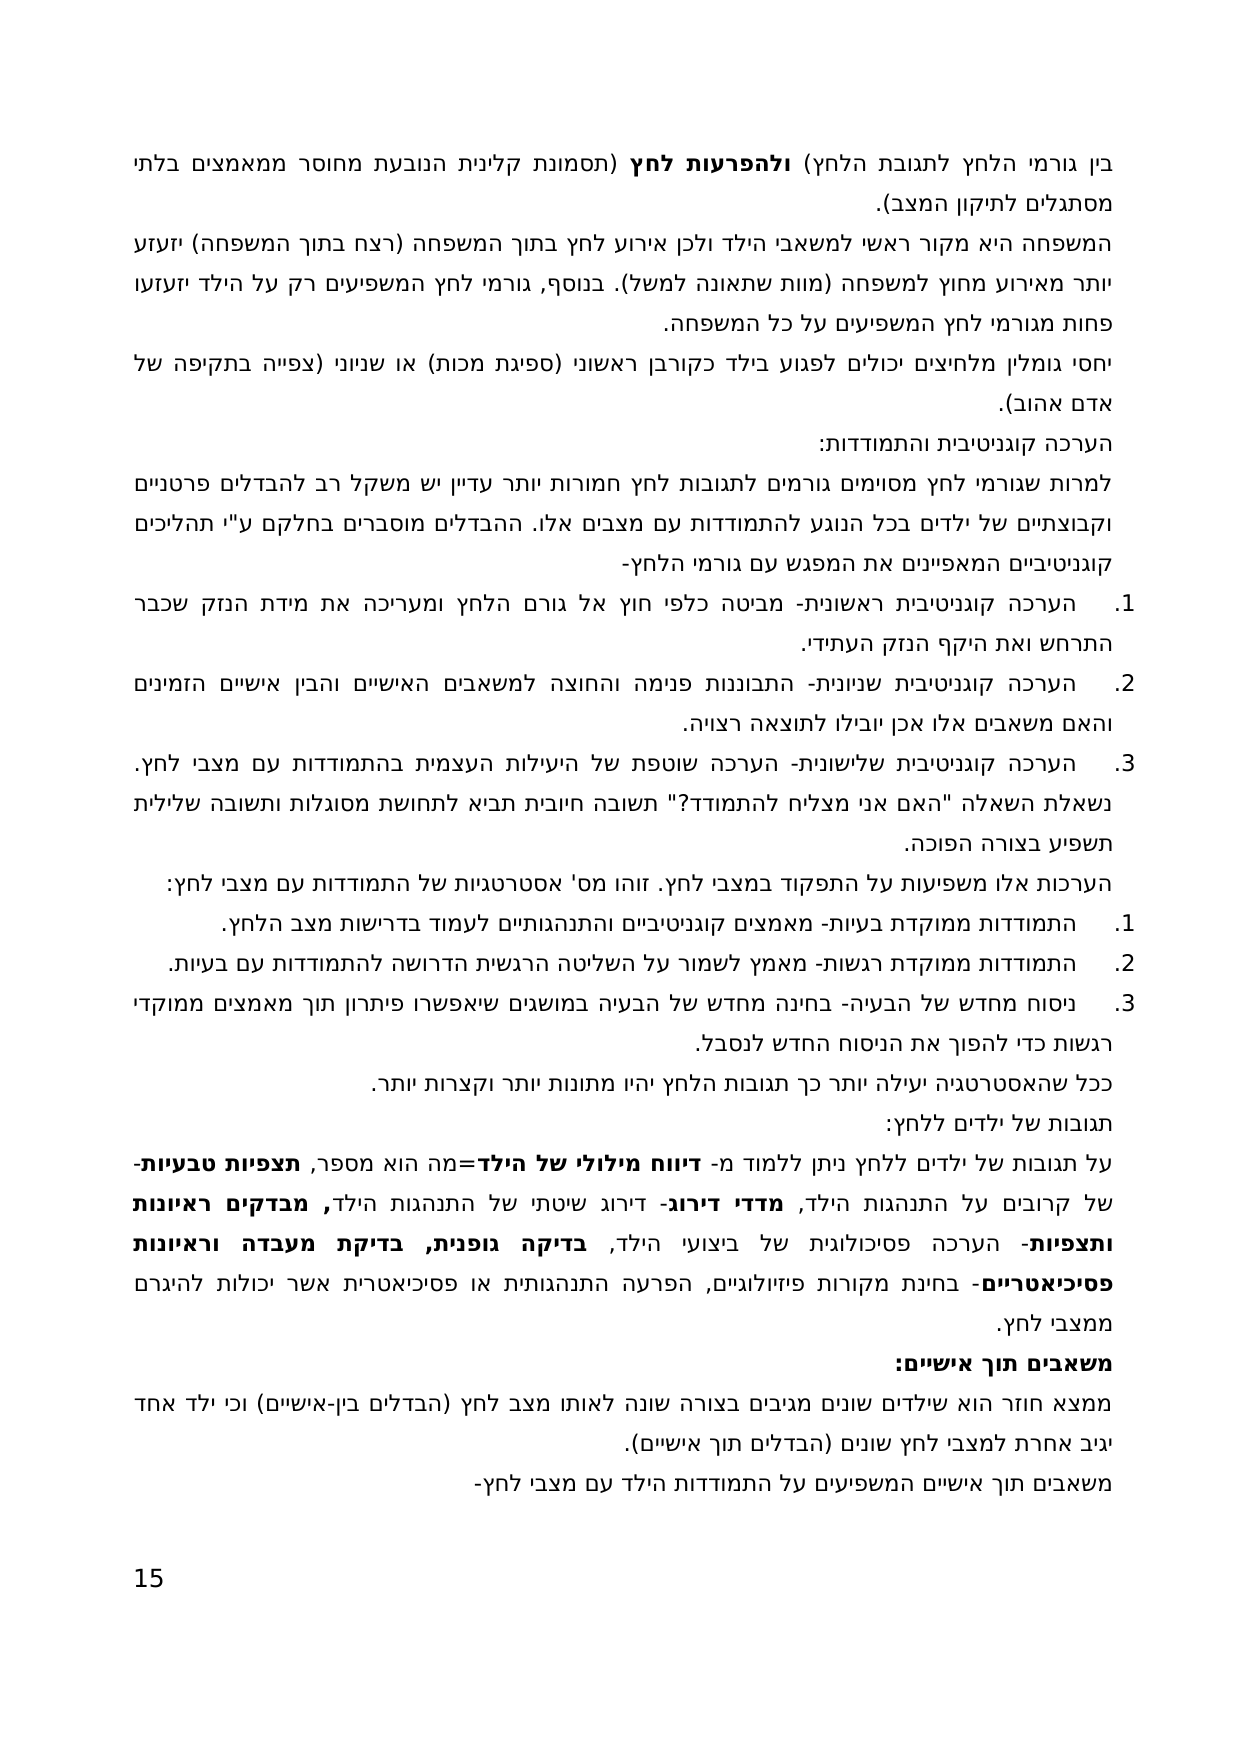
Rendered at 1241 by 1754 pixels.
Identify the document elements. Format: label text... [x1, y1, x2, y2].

list התמודדות ממוקדת רגשות- מאמץ לשמור על השליטה הרגשית הדרושה להתמודדות עם בעיות. [133, 950, 1113, 977]
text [133, 150, 1113, 217]
list התמודדות ממוקדת בעיות- מאמצים קוגניטיביים והתנהגותיים לעמוד בדרישות מצב הלחץ. [133, 910, 1113, 937]
text ככל שהאסטרטגיה יעילה יותר כך תגובות הלחץ יהיו מתונות יותר וקצרות יותר. [133, 1070, 1113, 1097]
list הערכה קוגניטיבית ראשונית- מביטה כלפי חוץ אל גורם הלחץ ומעריכה את מידת הנזק שכבר התרחש ואת היקף הנזק העתידי. [133, 590, 1113, 657]
text משאבים תוך אישיים המשפיעים על התמודדות הילד עם מצבי לחץ- [133, 1470, 1113, 1497]
text המשפחה היא מקור ראשי למשאבי הילד ולכן אירוע לחץ בתוך המשפחה (רצח בתוך המשפחה) יזעזע יותר מאירוע מחוץ למשפחה (מוות שתאונה למשל). בנוסף, גורמי לחץ המשפיעים רק על הילד יזעזעו פחות מגורמי לחץ המשפיעים על כל המשפחה. [133, 230, 1113, 337]
text למרות שגורמי לחץ מסוימים גורמים לתגובות לחץ חמורות יותר עדיין יש משקל רב להבדלים פרטניים וקבוצתיים של ילדים בכל הנוגע להתמודדות עם מצבים אלו. ההבדלים מוסברים בחלקם ע"י תהליכים קוגניטיביים המאפיינים את המפגש עם גורמי הלחץ- [133, 470, 1113, 577]
list ניסוח מחדש של הבעיה- בחינה מחדש של הבעיה במושגים שיאפשרו פיתרון תוך מאמצים ממוקדי רגשות כדי להפוך את הניסוח החדש לנסבל. [133, 990, 1113, 1057]
text תגובות של ילדים ללחץ: [133, 1110, 1113, 1137]
text על תגובות של ילדים ללחץ ניתן ללמוד מ- דיווח מילולי של הילד=מה הוא מספר, תצפיות טבעיות- של קרובים על התנהגות הילד, מדדי דירוג- דירוג שיטתי של התנהגות הילד, מבדקים ראיונות ותצפיות- הערכה פסיכולוגית של ביצועי הילד, בדיקה גופנית, בדיקת מעבדה וראיונות פסיכיאטריים- בחינת מקורות פיזיולוגיים, הפרעה התנהגותית או פסיכיאטרית אשר יכולות להיגרם ממצבי לחץ. [133, 1150, 1113, 1337]
text משאבים תוך אישיים: [133, 1350, 1113, 1377]
text יחסי גומלין מלחיצים יכולים לפגוע בילד כקורבן ראשוני (ספיגת מכות) או שניוני (צפייה בתקיפה של אדם אהוב). [133, 350, 1113, 417]
text הערכות אלו משפיעות על התפקוד במצבי לחץ. זוהו מס' אסטרטגיות של התמודדות עם מצבי לחץ: [133, 870, 1113, 897]
list הערכה קוגניטיבית שלישונית- הערכה שוטפת של היעילות העצמית בהתמודדות עם מצבי לחץ. נשאלת השאלה "האם אני מצליח להתמודד?" תשובה חיובית תביא לתחושת מסוגלות ותשובה שלילית תשפיע בצורה הפוכה. [133, 750, 1113, 857]
text ממצא חוזר הוא שילדים שונים מגיבים בצורה שונה לאותו מצב לחץ (הבדלים בין-אישיים) וכי ילד אחד יגיב אחרת למצבי לחץ שונים (הבדלים תוך אישיים). [133, 1390, 1113, 1457]
list הערכה קוגניטיבית שניונית- התבוננות פנימה והחוצה למשאבים האישיים והבין אישיים הזמינים והאם משאבים אלו אכן יובילו לתוצאה רצויה. [133, 670, 1113, 737]
text הערכה קוגניטיבית והתמודדות: [133, 430, 1113, 457]
